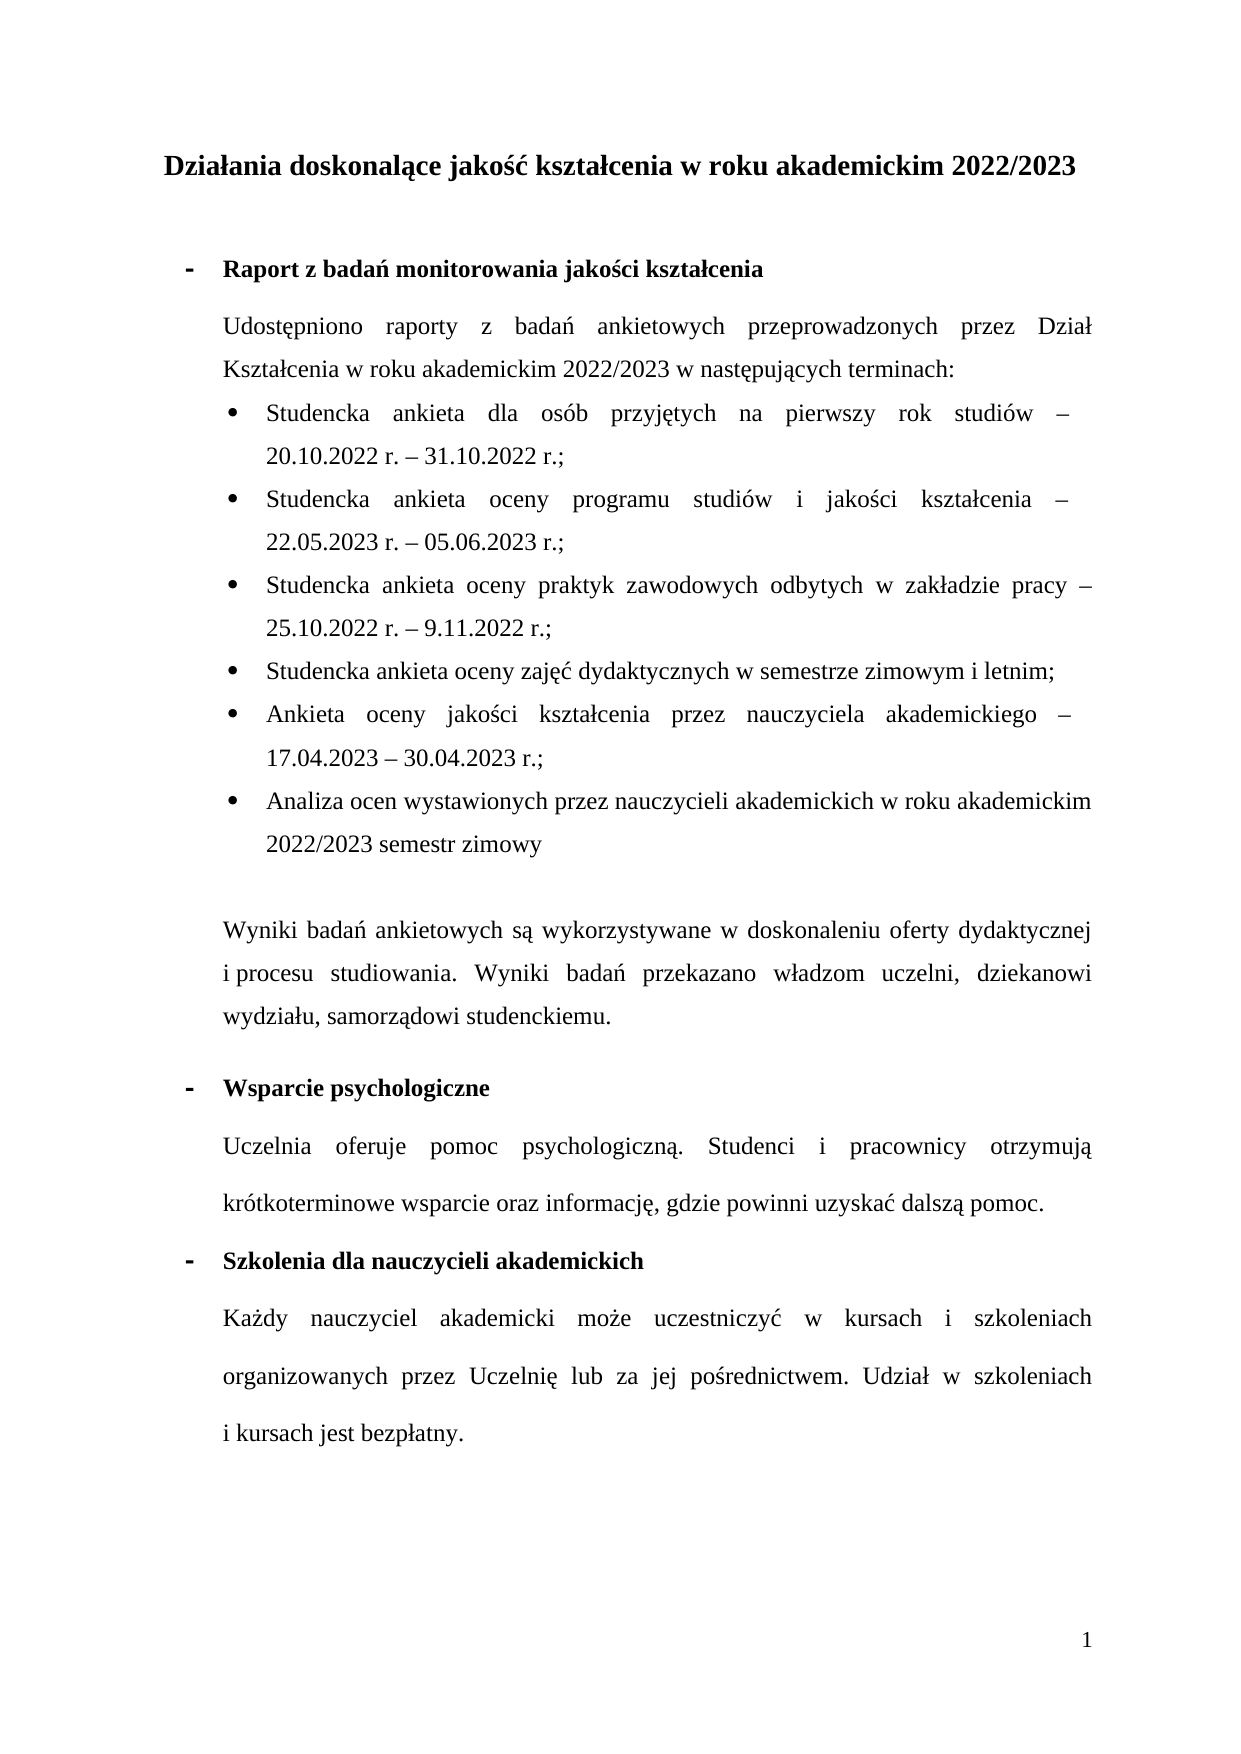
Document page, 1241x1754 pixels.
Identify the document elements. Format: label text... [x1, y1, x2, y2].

list Wyniki badań ankietowych są wykorzystywane w doskonaleniu oferty dydaktycznej i procesu studiowania. Wyniki badań przekazano władzom uczelni, dziekanowi wydziału, samorządowi studenckiemu. [223, 915, 1093, 1030]
list Raport z badań monitorowania jakości kształcenia [185, 254, 1093, 283]
list Studencka ankieta oceny programu studiów i jakości kształcenia – 22.05.2023 r. – 05.06.2023 r.; [228, 484, 1093, 556]
list Wsparcie psychologiczne [185, 1073, 1093, 1102]
list Studencka ankieta dla osób przyjętych na pierwszy rok studiów – 20.10.2022 r. – 31.10.2022 r.; [228, 398, 1093, 469]
list Analiza ocen wystawionych przez nauczycieli akademickich w roku akademickim 2022/2023 semestr zimowy [228, 786, 1093, 858]
list Ankieta oceny jakości kształcenia przez nauczyciela akademickiego – 17.04.2023 – 30.04.2023 r.; [228, 699, 1093, 771]
list Udostępniono raporty z badań ankietowych przeprowadzonych przez Dział Kształcenia w roku akademickim 2022/2023 w następujących terminach: [223, 311, 1093, 383]
list Studencka ankieta oceny zajęć dydaktycznych w semestrze zimowym i letnim; [228, 656, 1093, 685]
list Każdy nauczyciel akademicki może uczestniczyć w kursach i szkoleniach organizowanych przez Uczelnię lub za jej pośrednictwem. Udział w szkoleniach i kursach jest bezpłatny. [223, 1303, 1093, 1447]
list Szkolenia dla nauczycieli akademickich [185, 1246, 1093, 1274]
list Uczelnia oferuje pomoc psychologiczną. Studenci i pracownicy otrzymują krótkoterminowe wsparcie oraz informację, gdzie powinni uzyskać dalszą pomoc. [223, 1131, 1093, 1217]
text Działania doskonalące jakość kształcenia w roku akademickim 2022/2023 [148, 148, 1093, 181]
list Studencka ankieta oceny praktyk zawodowych odbytych w zakładzie pracy – 25.10.2022 r. – 9.11.2022 r.; [228, 570, 1093, 642]
